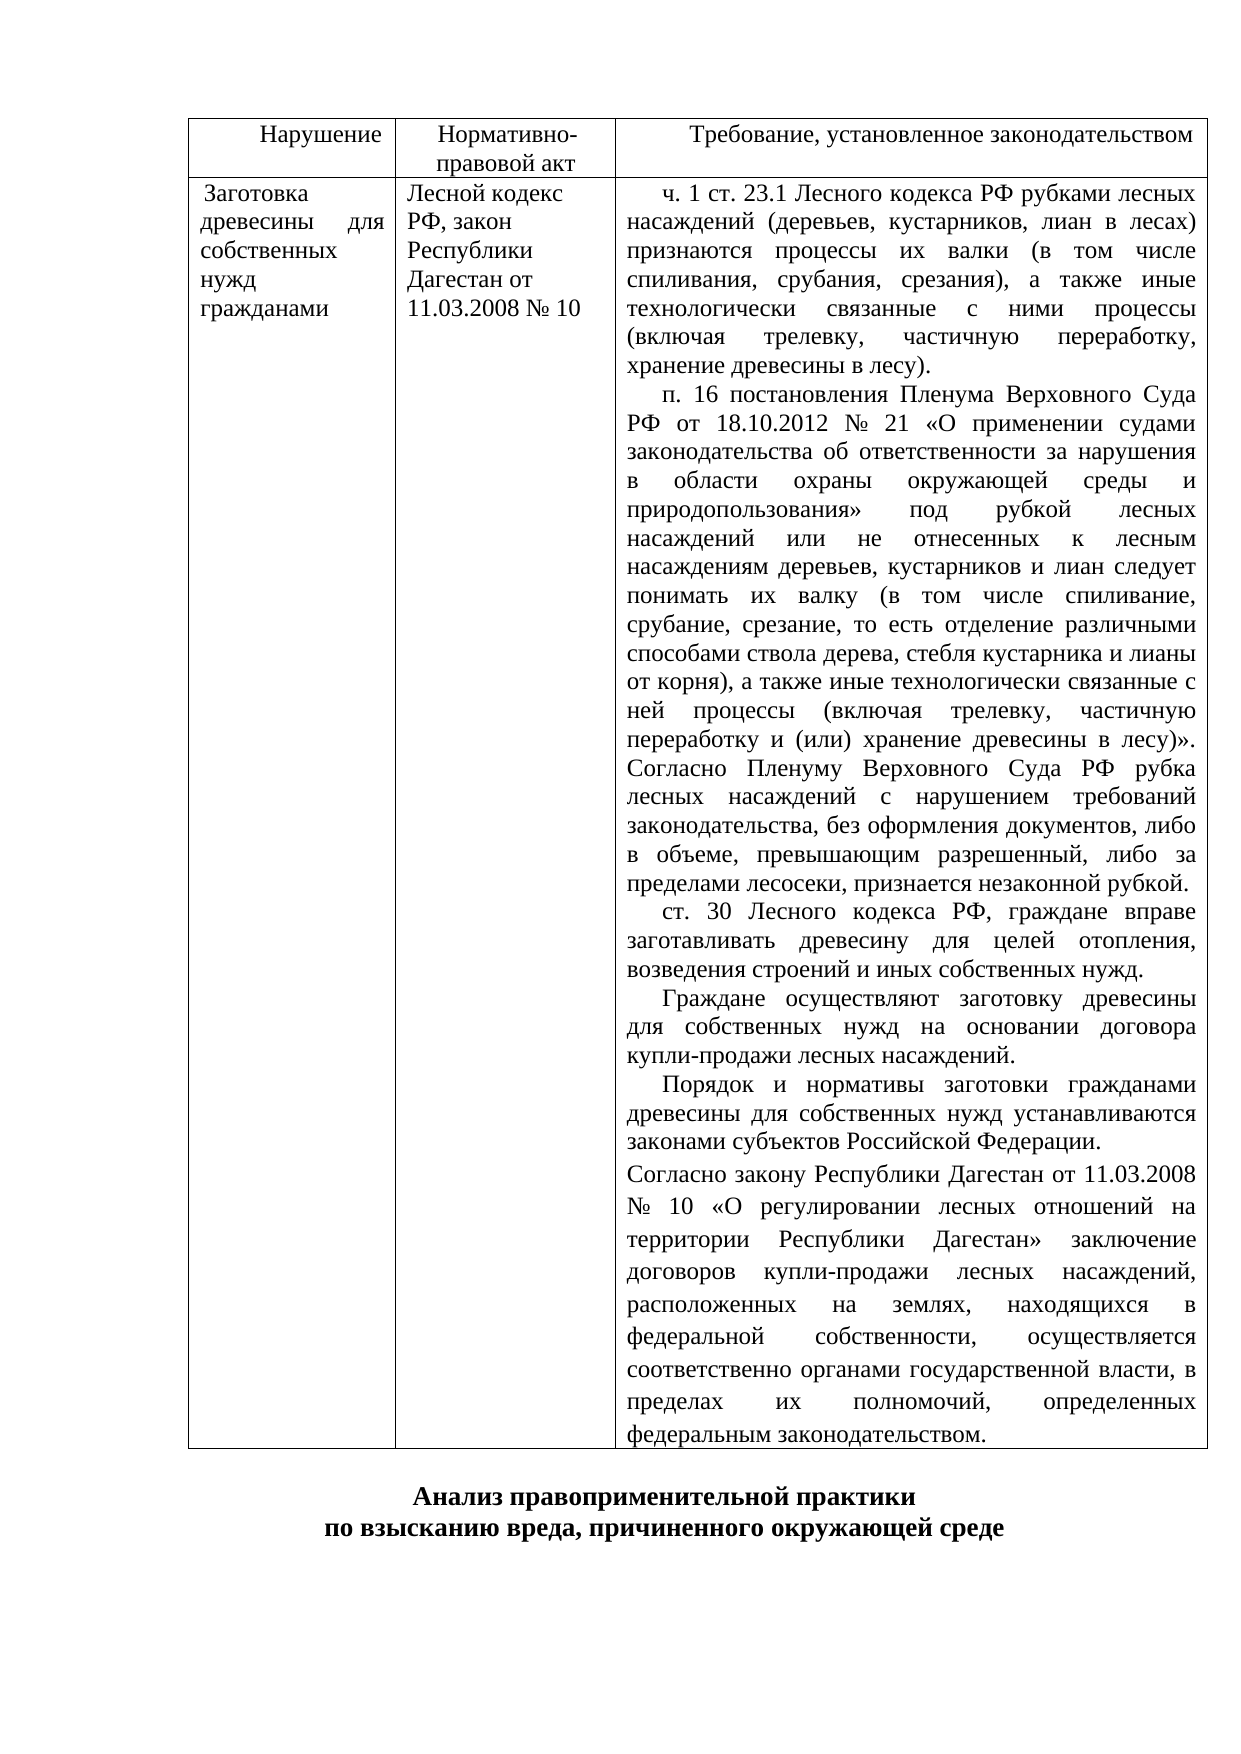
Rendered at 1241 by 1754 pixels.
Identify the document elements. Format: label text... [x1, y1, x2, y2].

text по взысканию вреда, причиненного окружающей среде [177, 1511, 1152, 1542]
table_cell Заготовка древесины для собственных нужд гражданами [189, 178, 395, 1448]
table_cell Лесной кодекс РФ, закон Республики Дагестан от 11.03.2008 № 10 [396, 178, 615, 1448]
table_header Требование, установленное законодательством [616, 119, 1207, 177]
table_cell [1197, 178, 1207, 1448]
text Анализ правоприменительной практики [177, 1480, 1152, 1511]
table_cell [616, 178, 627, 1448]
table_header Нормативно-правовой акт [396, 119, 615, 177]
table_header Нарушение [189, 119, 395, 177]
